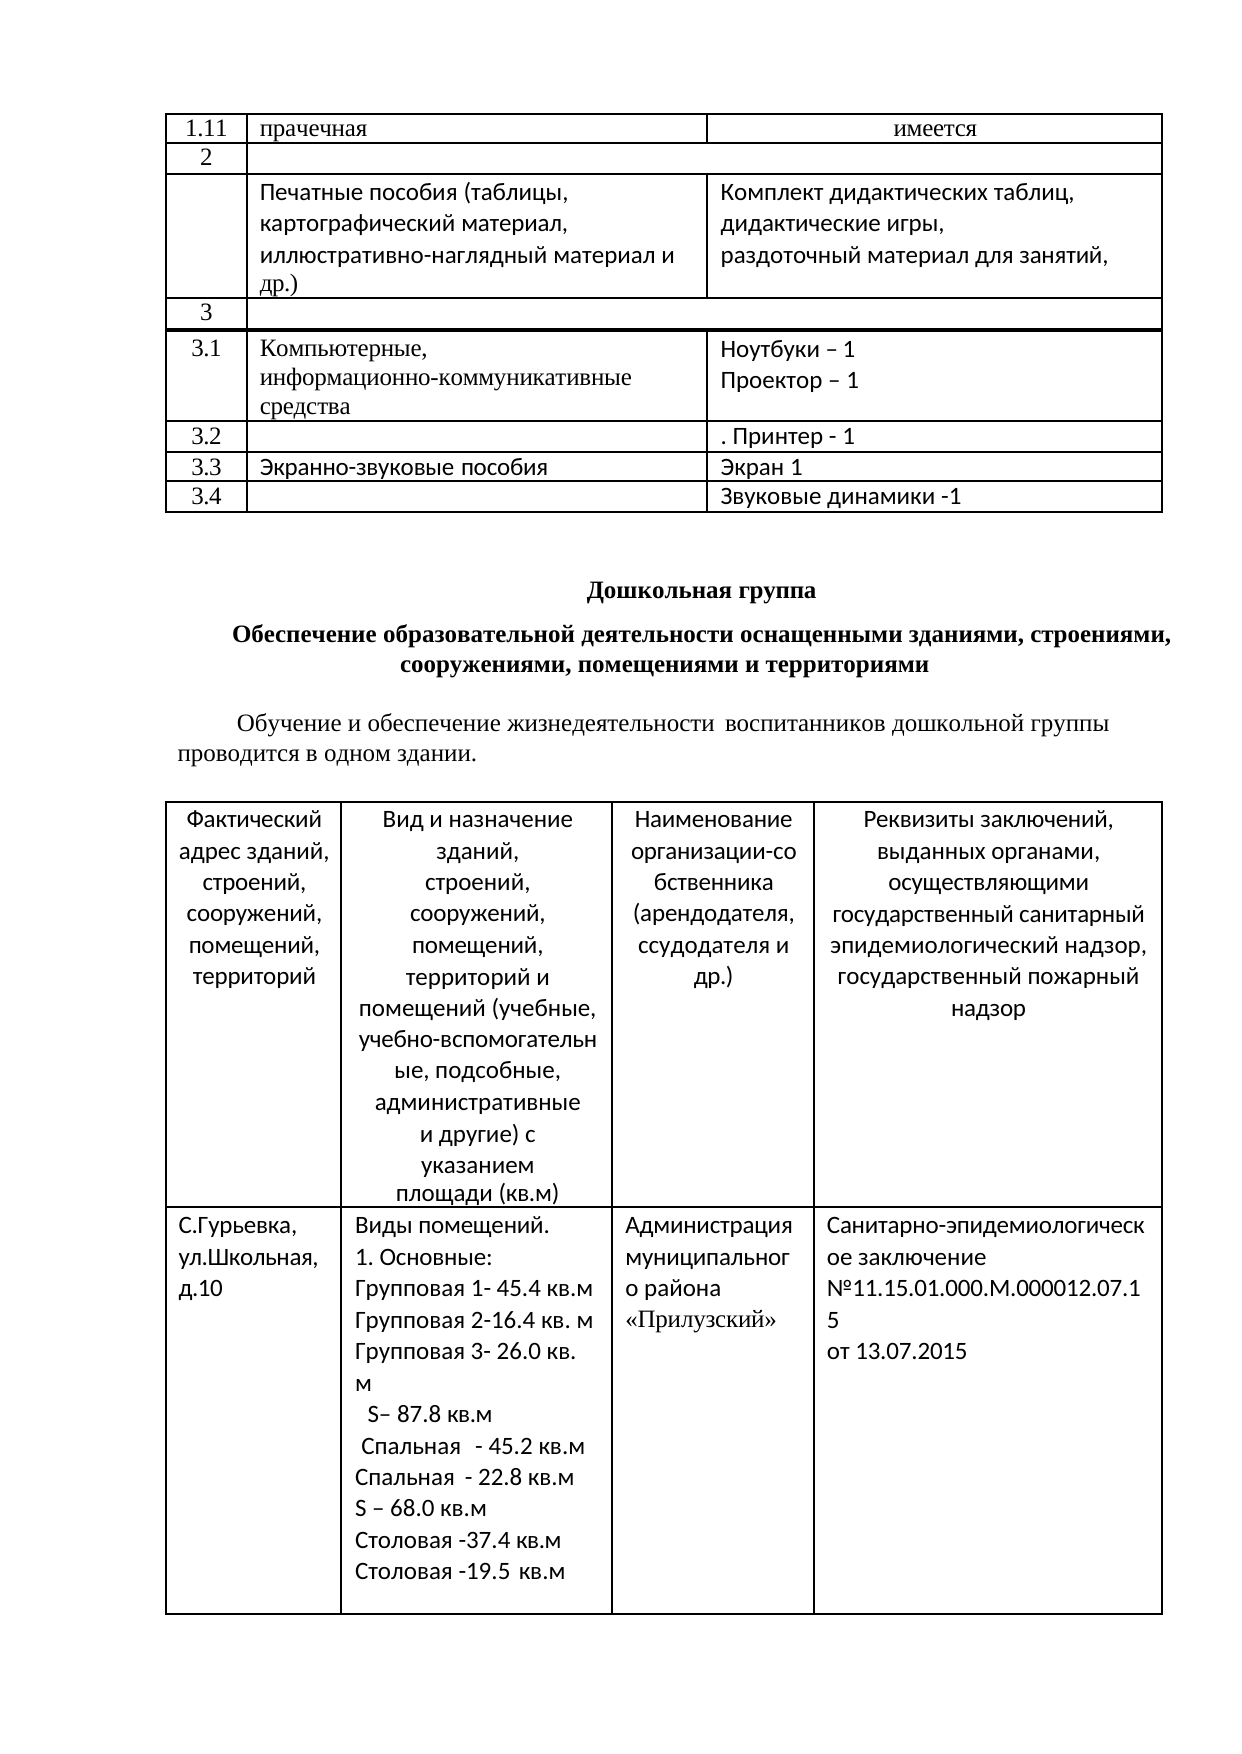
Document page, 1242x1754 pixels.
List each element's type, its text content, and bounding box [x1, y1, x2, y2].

text Дошкольная группа [154, 575, 1175, 604]
table_header Наименование организации-со бственника (арендодателя, ссудодателя и др.) [613, 803, 813, 1206]
table_cell Звуковые динамики -1 [708, 482, 1161, 511]
table_cell 3 [167, 299, 246, 327]
table_cell Печатные пособия (таблицы, картографический материал, иллюстративно-наглядный материал и др.) [248, 175, 706, 297]
table_cell имеется [708, 115, 1161, 142]
table_cell . Принтер - 1 [708, 422, 1161, 451]
table_header Компьютерные, информационно-коммуникативные средства [248, 332, 706, 420]
table_cell 3.4 [167, 482, 246, 511]
table_header Ноутбуки – 1 Проектор – 1 [708, 332, 1161, 420]
table_header 3.1 [167, 332, 246, 420]
table_cell Комплект дидактических таблиц, дидактические игры, раздоточный материал для занятий, [708, 175, 1161, 297]
table_header Фактический адрес зданий, строений, сооружений, помещений, территорий [167, 803, 340, 1206]
text Обучение и обеспечение жизнедеятельности воспитанников дошкольной группы проводится в одном здании. [177, 708, 1160, 767]
table_cell прачечная [248, 115, 706, 142]
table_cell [613, 1208, 813, 1613]
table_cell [167, 1208, 340, 1613]
table_cell [167, 175, 246, 297]
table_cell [815, 1208, 1161, 1613]
table_cell [248, 482, 706, 511]
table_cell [342, 1208, 611, 1613]
table_cell [248, 299, 1161, 327]
table_cell [248, 144, 1161, 172]
table_header Вид и назначение зданий, строений, сооружений, помещений, территорий и помещений (учебные, учебно-вспомогательн ые, подсобные, административные и другие) с указанием площади (кв.м) [342, 803, 611, 1206]
table_cell Экран 1 [708, 453, 1161, 480]
table_header Реквизиты заключений, выданных органами, осуществляющими государственный санитарный эпидемиологический надзор, государственный пожарный надзор [815, 803, 1161, 1206]
table_cell 2 [167, 144, 246, 172]
table_cell [248, 422, 706, 451]
table_cell 3.2 [167, 422, 246, 451]
table_cell Экранно-звуковые пособия [248, 453, 706, 480]
text Обеспечение образовательной деятельности оснащенными зданиями, строениями, сооружениями, помещениями и территориями [154, 619, 1175, 677]
table_cell 1.11 [167, 115, 246, 142]
table_cell 3.3 [167, 453, 246, 480]
